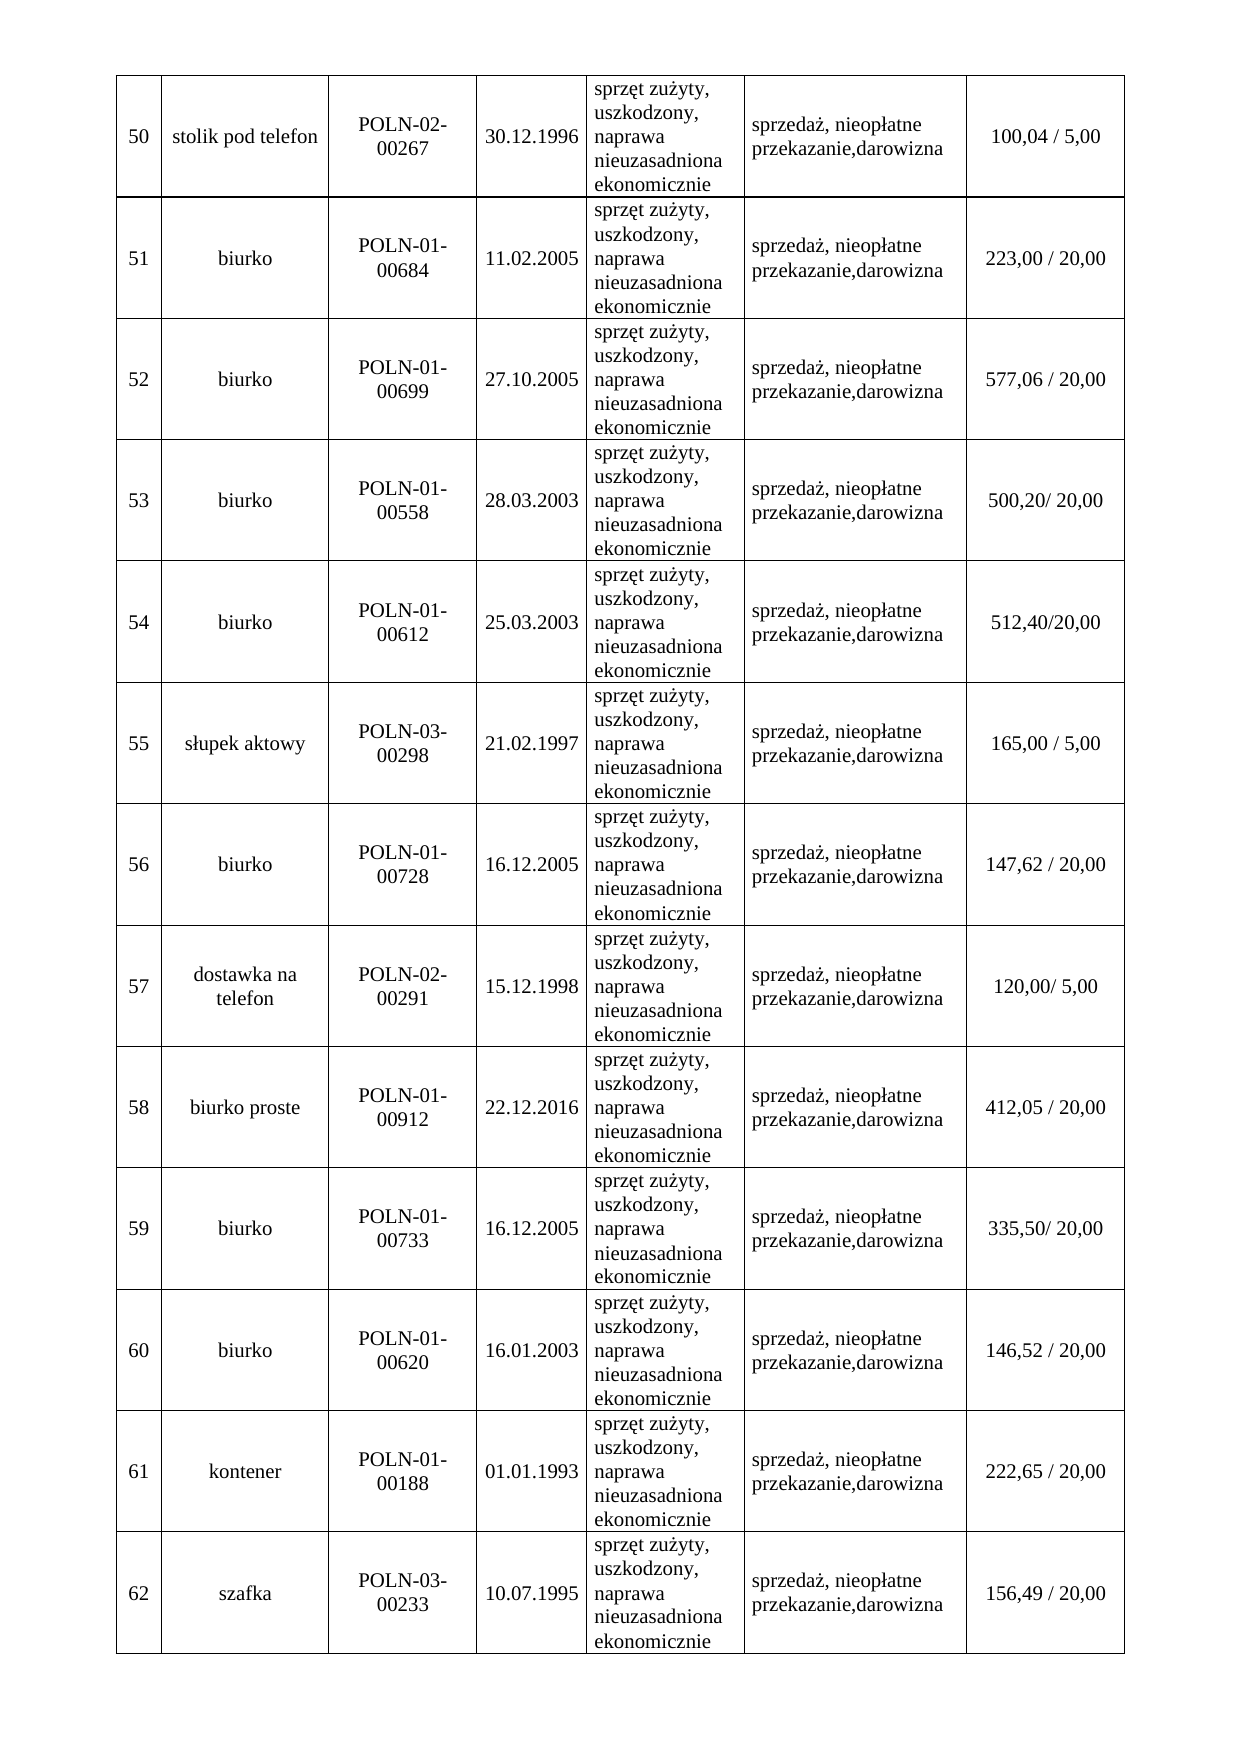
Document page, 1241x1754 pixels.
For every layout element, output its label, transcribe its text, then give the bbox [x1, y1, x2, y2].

table_cell 21.02.1997 [477, 683, 586, 803]
table_cell 58 [117, 1047, 161, 1167]
table_cell POLN-01-00558 [329, 440, 476, 560]
table_cell 57 [117, 926, 161, 1046]
table_cell 412,05 / 20,00 [967, 1047, 1124, 1167]
table_cell biurko proste [162, 1047, 328, 1167]
table_cell POLN-01-00912 [329, 1047, 476, 1167]
table_cell 62 [117, 1532, 161, 1653]
table_cell słupek aktowy [162, 683, 328, 803]
table_cell szafka [162, 1532, 328, 1653]
table_cell 30.12.1996 [477, 76, 586, 196]
table_cell 51 [117, 198, 161, 318]
table_cell sprzedaż, nieopłatne przekazanie,darowizna [745, 561, 966, 682]
table_cell sprzęt zużyty, uszkodzony, naprawa nieuzasadniona ekonomicznie [587, 1168, 744, 1288]
table_cell POLN-01-00188 [329, 1411, 476, 1531]
table_cell POLN-02-00291 [329, 926, 476, 1046]
table_cell sprzedaż, nieopłatne przekazanie,darowizna [745, 926, 966, 1046]
table_cell sprzęt zużyty, uszkodzony, naprawa nieuzasadniona ekonomicznie [587, 440, 744, 560]
table_cell 577,06 / 20,00 [967, 319, 1124, 439]
table_cell 25.03.2003 [477, 561, 586, 682]
table_cell sprzęt zużyty, uszkodzony, naprawa nieuzasadniona ekonomicznie [587, 804, 744, 924]
table_cell 52 [117, 319, 161, 439]
table_cell 55 [117, 683, 161, 803]
table_cell sprzedaż, nieopłatne przekazanie,darowizna [745, 1047, 966, 1167]
table_cell 165,00 / 5,00 [967, 683, 1124, 803]
table_cell sprzęt zużyty, uszkodzony, naprawa nieuzasadniona ekonomicznie [587, 198, 744, 318]
table_cell 56 [117, 804, 161, 924]
table_cell 146,52 / 20,00 [967, 1290, 1124, 1410]
table_cell 50 [117, 76, 161, 196]
table_cell POLN-01-00728 [329, 804, 476, 924]
table_cell 223,00 / 20,00 [967, 198, 1124, 318]
table_cell 53 [117, 440, 161, 560]
table_cell stolik pod telefon [162, 76, 328, 196]
table_cell sprzedaż, nieopłatne przekazanie,darowizna [745, 198, 966, 318]
table_cell POLN-01-00620 [329, 1290, 476, 1410]
table_cell 01.01.1993 [477, 1411, 586, 1531]
table_cell POLN-01-00733 [329, 1168, 476, 1288]
table_cell 27.10.2005 [477, 319, 586, 439]
table_cell POLN-02-00267 [329, 76, 476, 196]
table_cell 11.02.2005 [477, 198, 586, 318]
table_cell sprzęt zużyty, uszkodzony, naprawa nieuzasadniona ekonomicznie [587, 1047, 744, 1167]
table_cell 156,49 / 20,00 [967, 1532, 1124, 1653]
table_cell 22.12.2016 [477, 1047, 586, 1167]
table_cell 147,62 / 20,00 [967, 804, 1124, 924]
table_cell sprzedaż, nieopłatne przekazanie,darowizna [745, 440, 966, 560]
table_cell kontener [162, 1411, 328, 1531]
table_cell sprzęt zużyty, uszkodzony, naprawa nieuzasadniona ekonomicznie [587, 1290, 744, 1410]
table_cell biurko [162, 561, 328, 682]
table_cell sprzęt zużyty, uszkodzony, naprawa nieuzasadniona ekonomicznie [587, 683, 744, 803]
table_cell 28.03.2003 [477, 440, 586, 560]
table_cell 54 [117, 561, 161, 682]
table_cell 16.12.2005 [477, 804, 586, 924]
table_cell sprzęt zużyty, uszkodzony, naprawa nieuzasadniona ekonomicznie [587, 926, 744, 1046]
table_cell sprzedaż, nieopłatne przekazanie,darowizna [745, 1168, 966, 1288]
table_cell POLN-01-00612 [329, 561, 476, 682]
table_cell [745, 76, 966, 196]
table_cell 10.07.1995 [477, 1532, 586, 1653]
table_cell biurko [162, 1168, 328, 1288]
table_cell biurko [162, 440, 328, 560]
table_cell 120,00/ 5,00 [967, 926, 1124, 1046]
table_cell 16.12.2005 [477, 1168, 586, 1288]
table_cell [587, 76, 744, 196]
table_cell POLN-03-00233 [329, 1532, 476, 1653]
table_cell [587, 1532, 744, 1653]
table_cell sprzedaż, nieopłatne przekazanie,darowizna [745, 1290, 966, 1410]
table_cell 335,50/ 20,00 [967, 1168, 1124, 1288]
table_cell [587, 1411, 744, 1531]
table_cell 500,20/ 20,00 [967, 440, 1124, 560]
table_cell biurko [162, 198, 328, 318]
table_cell sprzęt zużyty, uszkodzony, naprawa nieuzasadniona ekonomicznie [587, 319, 744, 439]
table_cell sprzęt zużyty, uszkodzony, naprawa nieuzasadniona ekonomicznie [587, 561, 744, 682]
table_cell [745, 1411, 966, 1531]
table_cell 61 [117, 1411, 161, 1531]
table_cell sprzedaż, nieopłatne przekazanie,darowizna [745, 804, 966, 924]
table_cell biurko [162, 804, 328, 924]
table_cell sprzedaż, nieopłatne przekazanie,darowizna [745, 319, 966, 439]
table_cell 15.12.1998 [477, 926, 586, 1046]
table_cell dostawka na telefon [162, 926, 328, 1046]
table_cell POLN-01-00699 [329, 319, 476, 439]
table_cell 512,40/20,00 [967, 561, 1124, 682]
table_cell biurko [162, 319, 328, 439]
table_cell 222,65 / 20,00 [967, 1411, 1124, 1531]
table_cell POLN-03-00298 [329, 683, 476, 803]
table_cell 16.01.2003 [477, 1290, 586, 1410]
table_cell 100,04 / 5,00 [967, 76, 1124, 196]
table_cell biurko [162, 1290, 328, 1410]
table_cell 60 [117, 1290, 161, 1410]
table_cell POLN-01-00684 [329, 198, 476, 318]
table_cell 59 [117, 1168, 161, 1288]
table_cell sprzedaż, nieopłatne przekazanie,darowizna [745, 683, 966, 803]
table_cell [745, 1532, 966, 1653]
